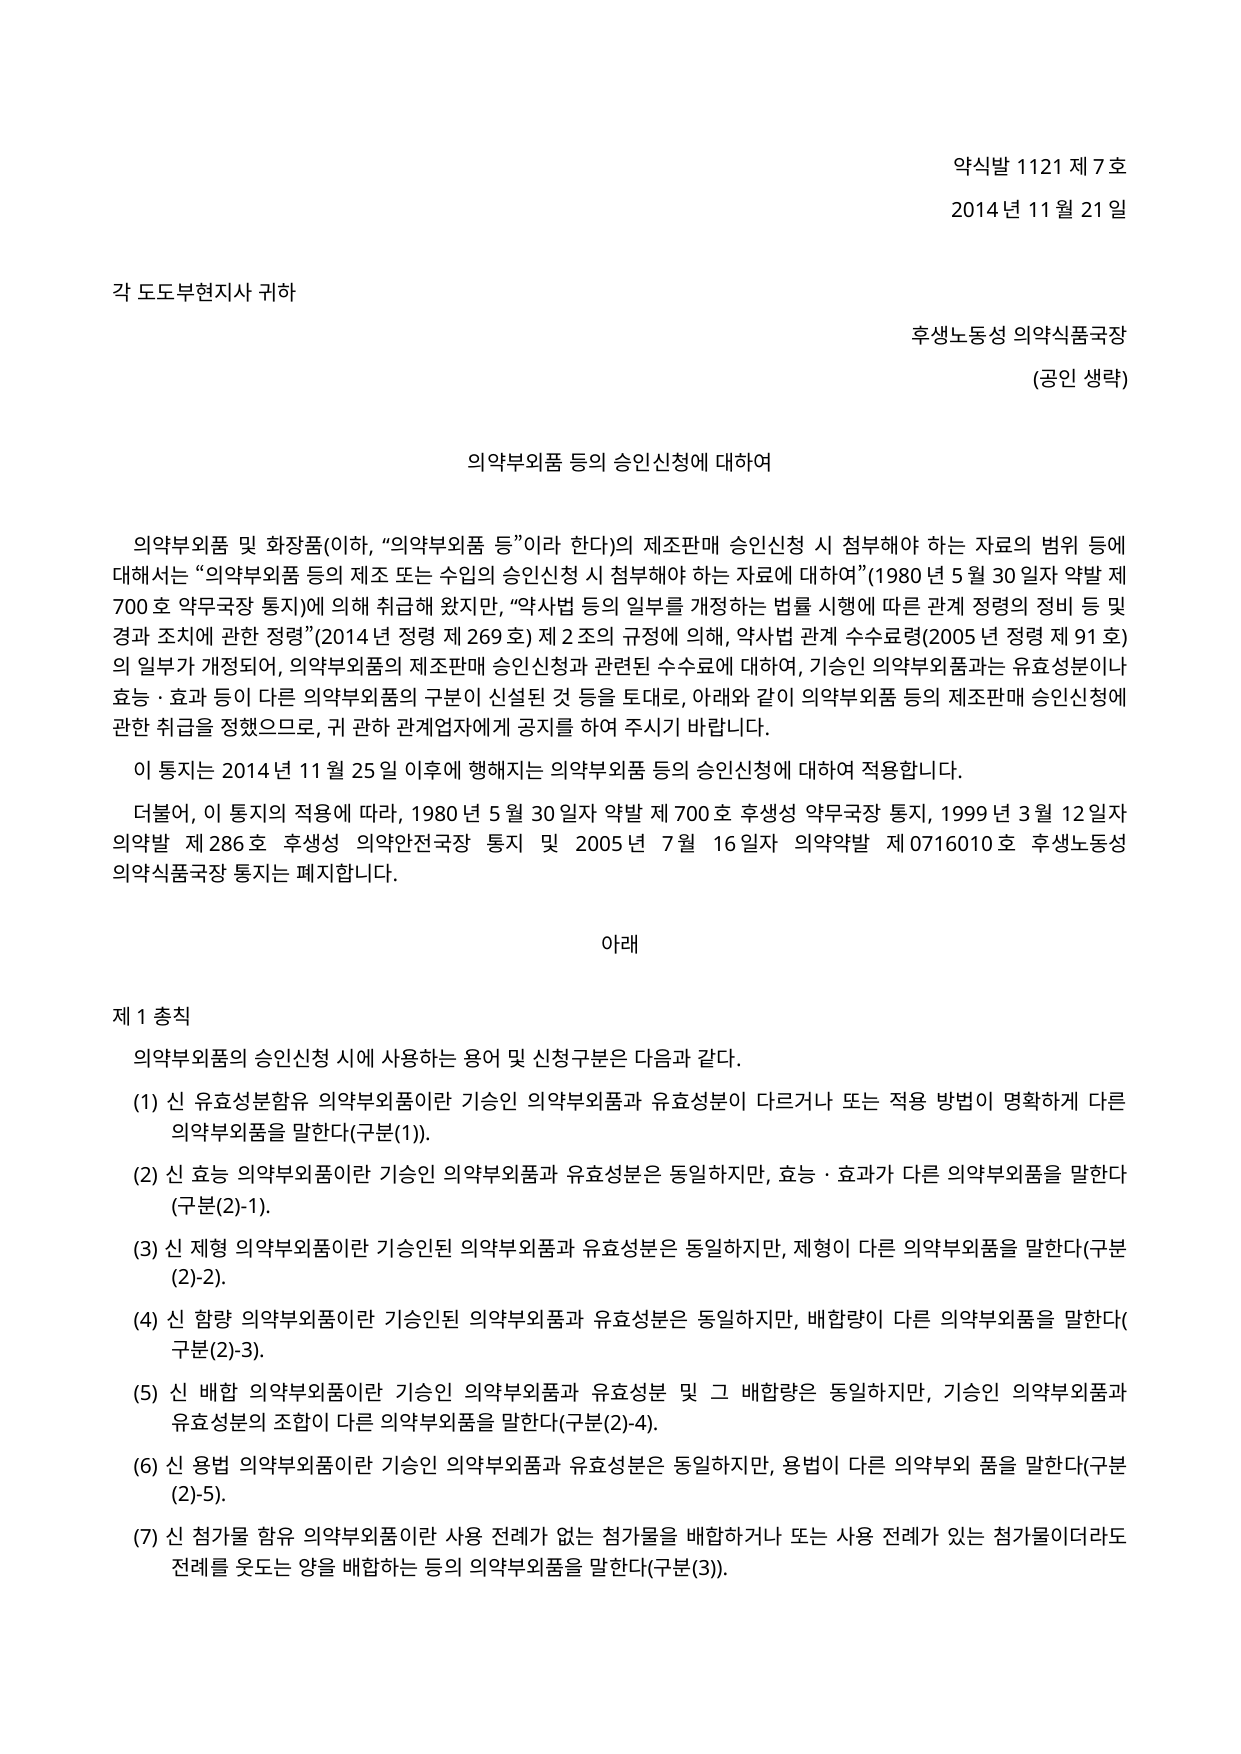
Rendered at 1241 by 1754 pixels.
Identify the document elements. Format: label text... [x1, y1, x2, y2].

text (4) 신 함량 의약부외품이란 기승인된 의약부외품과 유효성분은 동일하지만, 배합량이 다른 의약부외품을 말한다(구분(2)-3). [133, 1303, 1128, 1364]
text (3) 신 제형 의약부외품이란 기승인된 의약부외품과 유효성분은 동일하지만, 제형이 다른 의약부외품을 말한다(구분(2)-2). [133, 1232, 1128, 1291]
text (2) 신 효능 의약부외품이란 기승인 의약부외품과 유효성분은 동일하지만, 효능 · 효과가 다른 의약부외품을 말한다(구분(2)-1). [133, 1159, 1128, 1219]
text 2014년 11월 21일 [112, 193, 1128, 223]
text 각 도도부현지사 귀하 [112, 277, 1128, 307]
text 의약부외품 및 화장품(이하, “의약부외품 등”이라 한다)의 제조판매 승인신청 시 첨부해야 하는 자료의 범위 등에 대해서는 “의약부외품 등의 제조 또는 수입의 승인신청 시 첨부해야 하는 자료에 대하여”(1980년 5월 30일자 약발 제700호 약무국장 통지)에 의해 취급해 왔지만, “약사법 등의 일부를 개정하는 법률 시행에 따른 관계 정령의 정비 등 및 경과 조치에 관한 정령”(2014년 정령 제269호) 제2조의 규정에 의해, 약사법 관계 수수료령(2005년 정령 제91호)의 일부가 개정되어, 의약부외품의 제조판매 승인신청과 관련된 수수료에 대하여, 기승인 의약부외품과는 유효성분이나 효능 · 효과 등이 다른 의약부외품의 구분이 신설된 것 등을 토대로, 아래와 같이 의약부외품 등의 제조판매 승인신청에 관한 취급을 정했으므로, 귀 관하 관계업자에게 공지를 하여 주시기 바랍니다. [112, 529, 1128, 742]
text 후생노동성 의약식품국장 [112, 319, 1128, 349]
text (1) 신 유효성분함유 의약부외품이란 기승인 의약부외품과 유효성분이 다르거나 또는 적용 방법이 명확하게 다른 의약부외품을 말한다(구분(1)). [133, 1086, 1128, 1146]
text 의약부외품의 승인신청 시에 사용하는 용어 및 신청구분은 다음과 같다. [112, 1043, 1128, 1073]
text 제1 총칙 [112, 1000, 1128, 1030]
text 아래 [112, 929, 1128, 959]
text (7) 신 첨가물 함유 의약부외품이란 사용 전례가 없는 첨가물을 배합하거나 또는 사용 전례가 있는 첨가물이더라도 전례를 웃도는 양을 배합하는 등의 의약부외품을 말한다(구분(3)). [133, 1521, 1128, 1581]
text (공인 생략) [112, 362, 1128, 392]
text (6) 신 용법 의약부외품이란 기승인 의약부외품과 유효성분은 동일하지만, 용법이 다른 의약부외 품을 말한다(구분(2)-5). [133, 1449, 1128, 1508]
text 약식발 1121 제7호 [112, 150, 1128, 180]
text 더불어, 이 통지의 적용에 따라, 1980년 5월 30일자 약발 제700호 후생성 약무국장 통지, 1999년 3월 12일자 의약발 제286호 후생성 의약안전국장 통지 및 2005년 7월 16일자 의약약발 제0716010호 후생노동성 의약식품국장 통지는 폐지합니다. [112, 797, 1128, 888]
text 이 통지는 2014년 11월 25일 이후에 행해지는 의약부외품 등의 승인신청에 대하여 적용합니다. [112, 754, 1128, 784]
text 의약부외품 등의 승인신청에 대하여 [112, 446, 1128, 476]
text (5) 신 배합 의약부외품이란 기승인 의약부외품과 유효성분 및 그 배합량은 동일하지만, 기승인 의약부외품과 유효성분의 조합이 다른 의약부외품을 말한다(구분(2)-4). [133, 1376, 1128, 1437]
